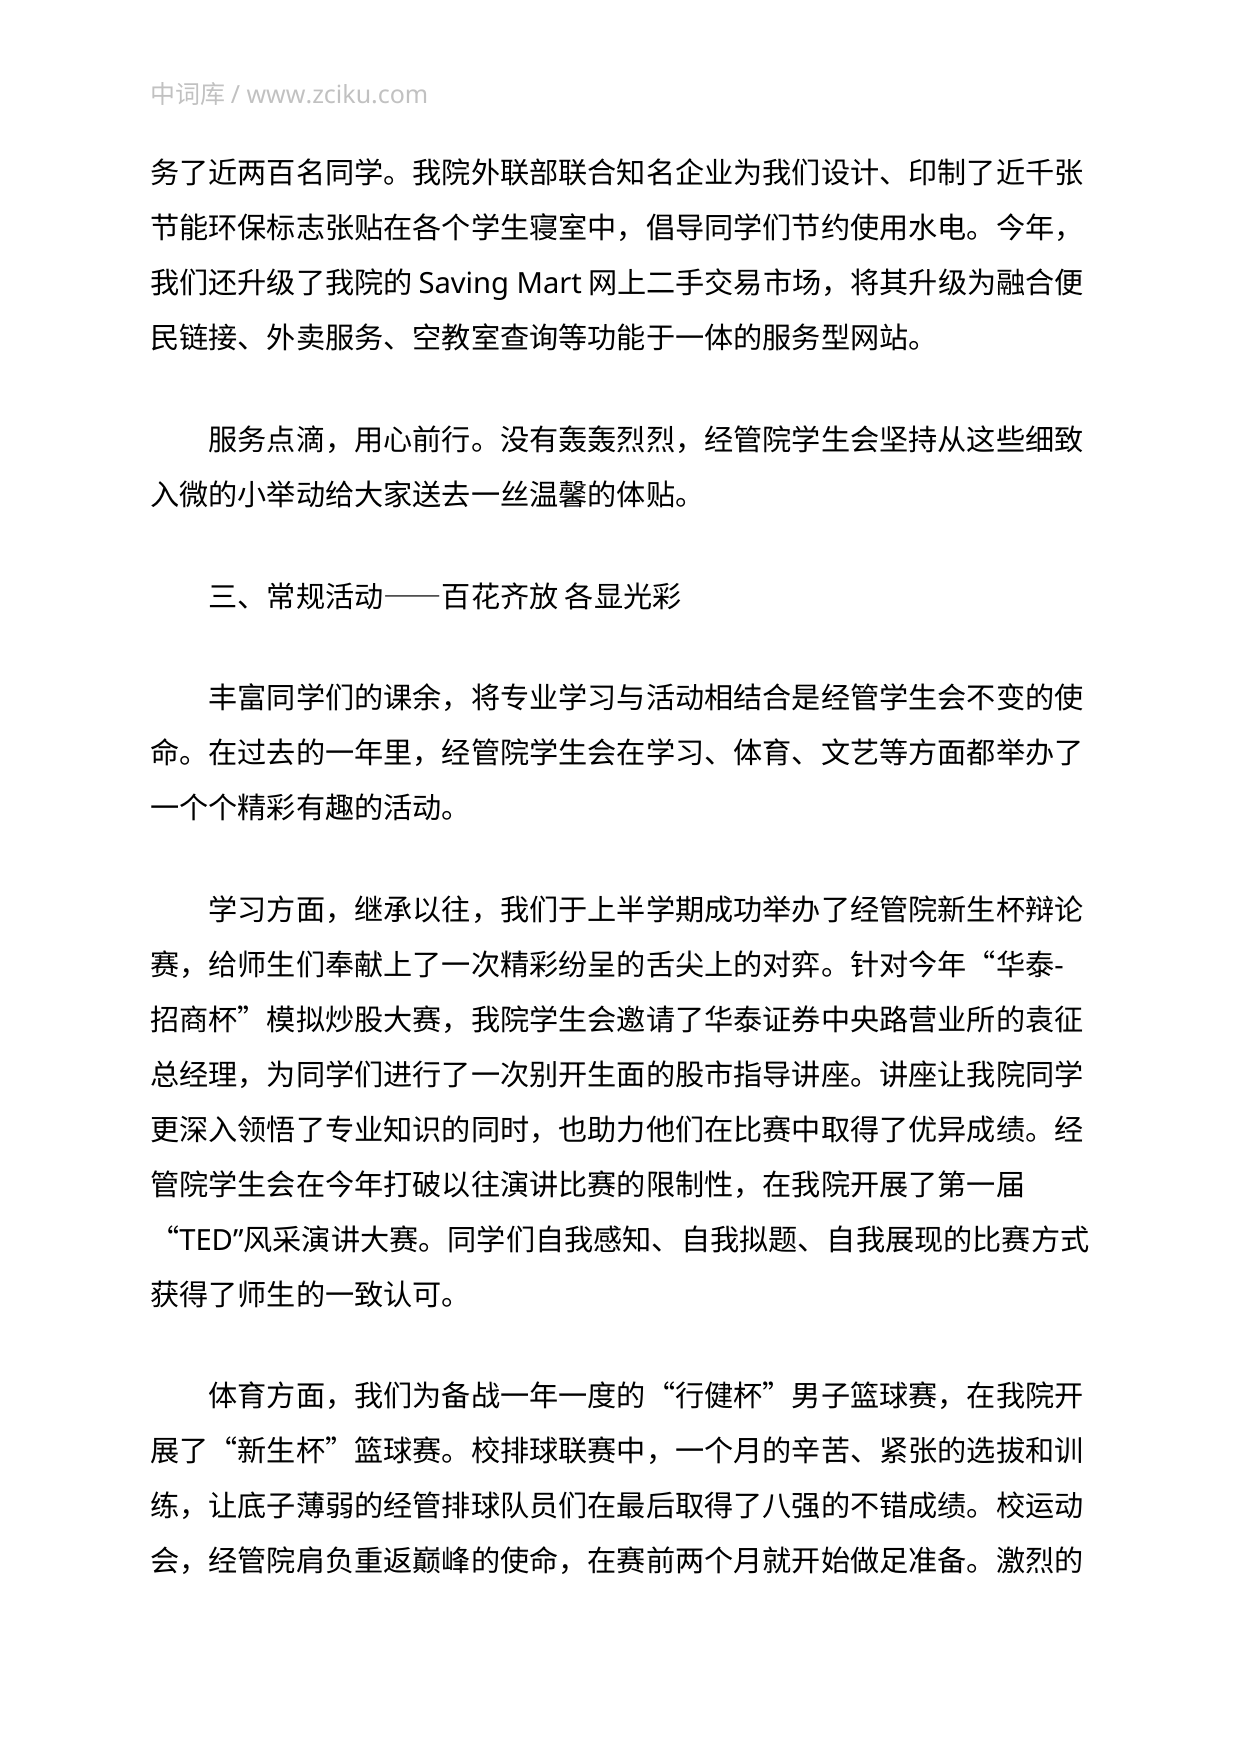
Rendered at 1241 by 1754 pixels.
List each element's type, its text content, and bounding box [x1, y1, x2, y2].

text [150, 1373, 1090, 1580]
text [150, 150, 1090, 357]
text 三、常规活动——百花齐放 各显光彩 [150, 573, 1090, 616]
text 丰富同学们的课余，将专业学习与活动相结合是经管学生会不变的使命。在过去的一年里，经管院学生会在学习、体育、文艺等方面都举办了一个个精彩有趣的活动。 [150, 675, 1090, 827]
text 服务点滴，用心前行。没有轰轰烈烈，经管院学生会坚持从这些细致入微的小举动给大家送去一丝温馨的体贴。 [150, 417, 1090, 514]
text 学习方面，继承以往，我们于上半学期成功举办了经管院新生杯辩论赛，给师生们奉献上了一次精彩纷呈的舌尖上的对弈。针对今年“华泰-招商杯”模拟炒股大赛，我院学生会邀请了华泰证券中央路营业所的袁征总经理，为同学们进行了一次别开生面的股市指导讲座。讲座让我院同学更深入领悟了专业知识的同时，也助力他们在比赛中取得了优异成绩。经管院学生会在今年打破以往演讲比赛的限制性，在我院开展了第一届“TED”风采演讲大赛。同学们自我感知、自我拟题、自我展现的比赛方式获得了师生的一致认可。 [150, 887, 1090, 1313]
